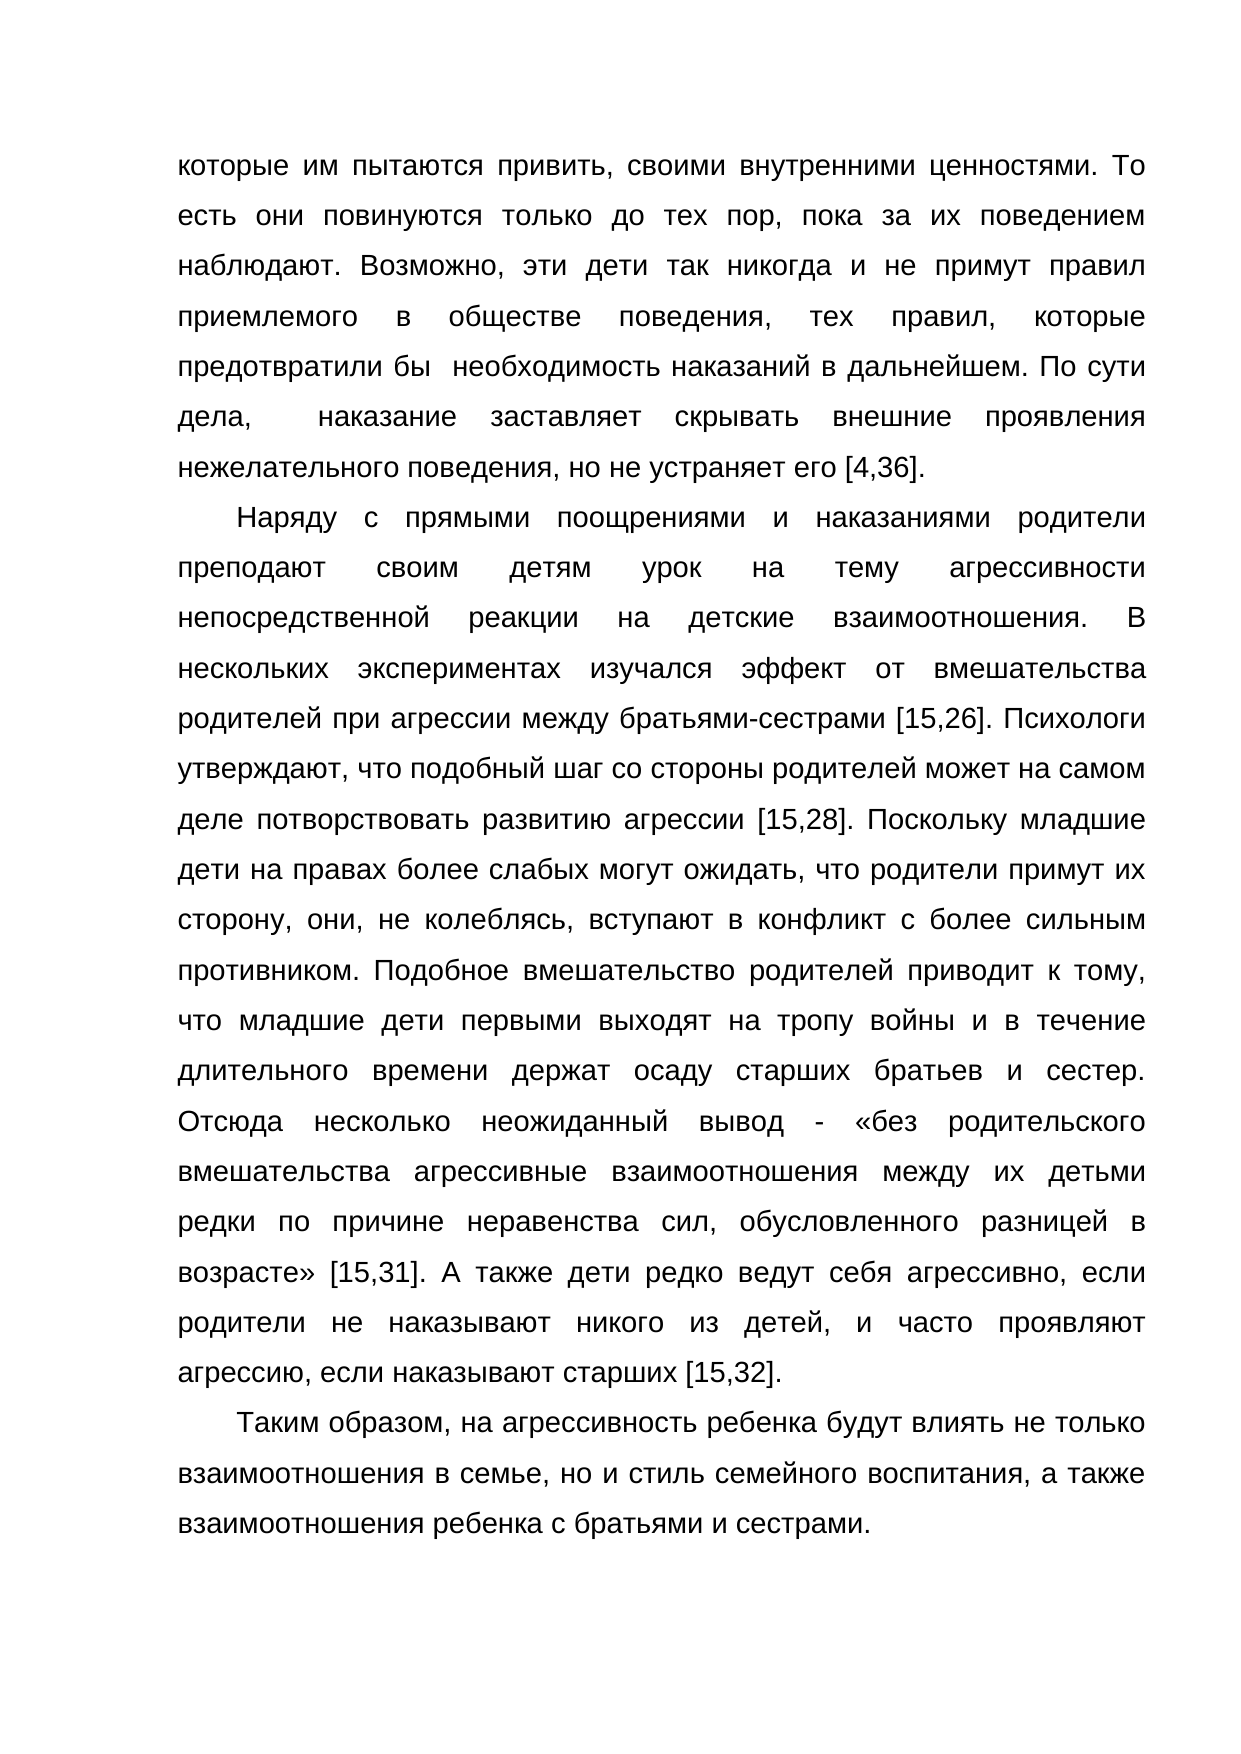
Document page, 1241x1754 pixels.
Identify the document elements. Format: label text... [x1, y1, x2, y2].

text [177, 148, 1147, 483]
text Наряду с прямыми поощрениями и наказаниями родители преподают своим детям урок на тему агрессивности непосредственной реакции на детские взаимоотношения. В нескольких экспериментах изучался эффект от вмешательства родителей при агрессии между братьями-сестрами [15,26]. Психологи утверждают, что подобный шаг со стороны родителей может на самом деле потворствовать развитию агрессии [15,28]. Поскольку младшие дети на правах более слабых могут ожидать, что родители примут их сторону, они, не колеблясь, вступают в конфликт с более сильным противником. Подобное вмешательство родителей приводит к тому, что младшие дети первыми выходят на тропу войны и в течение длительного времени держат осаду старших братьев и сестер. Отсюда несколько неожиданный вывод - «без родительского вмешательства агрессивные взаимоотношения между их детьми редки по причине неравенства сил, обусловленного разницей в возрасте» [15,31]. А также дети редко ведут себя агрессивно, если родители не наказывают никого из детей, и часто проявляют агрессию, если наказывают старших [15,32]. [177, 500, 1147, 1389]
text Таким образом, на агрессивность ребенка будут влиять не только взаимоотношения в семье, но и стиль семейного воспитания, а также взаимоотношения ребенка с братьями и сестрами. [177, 1406, 1147, 1540]
